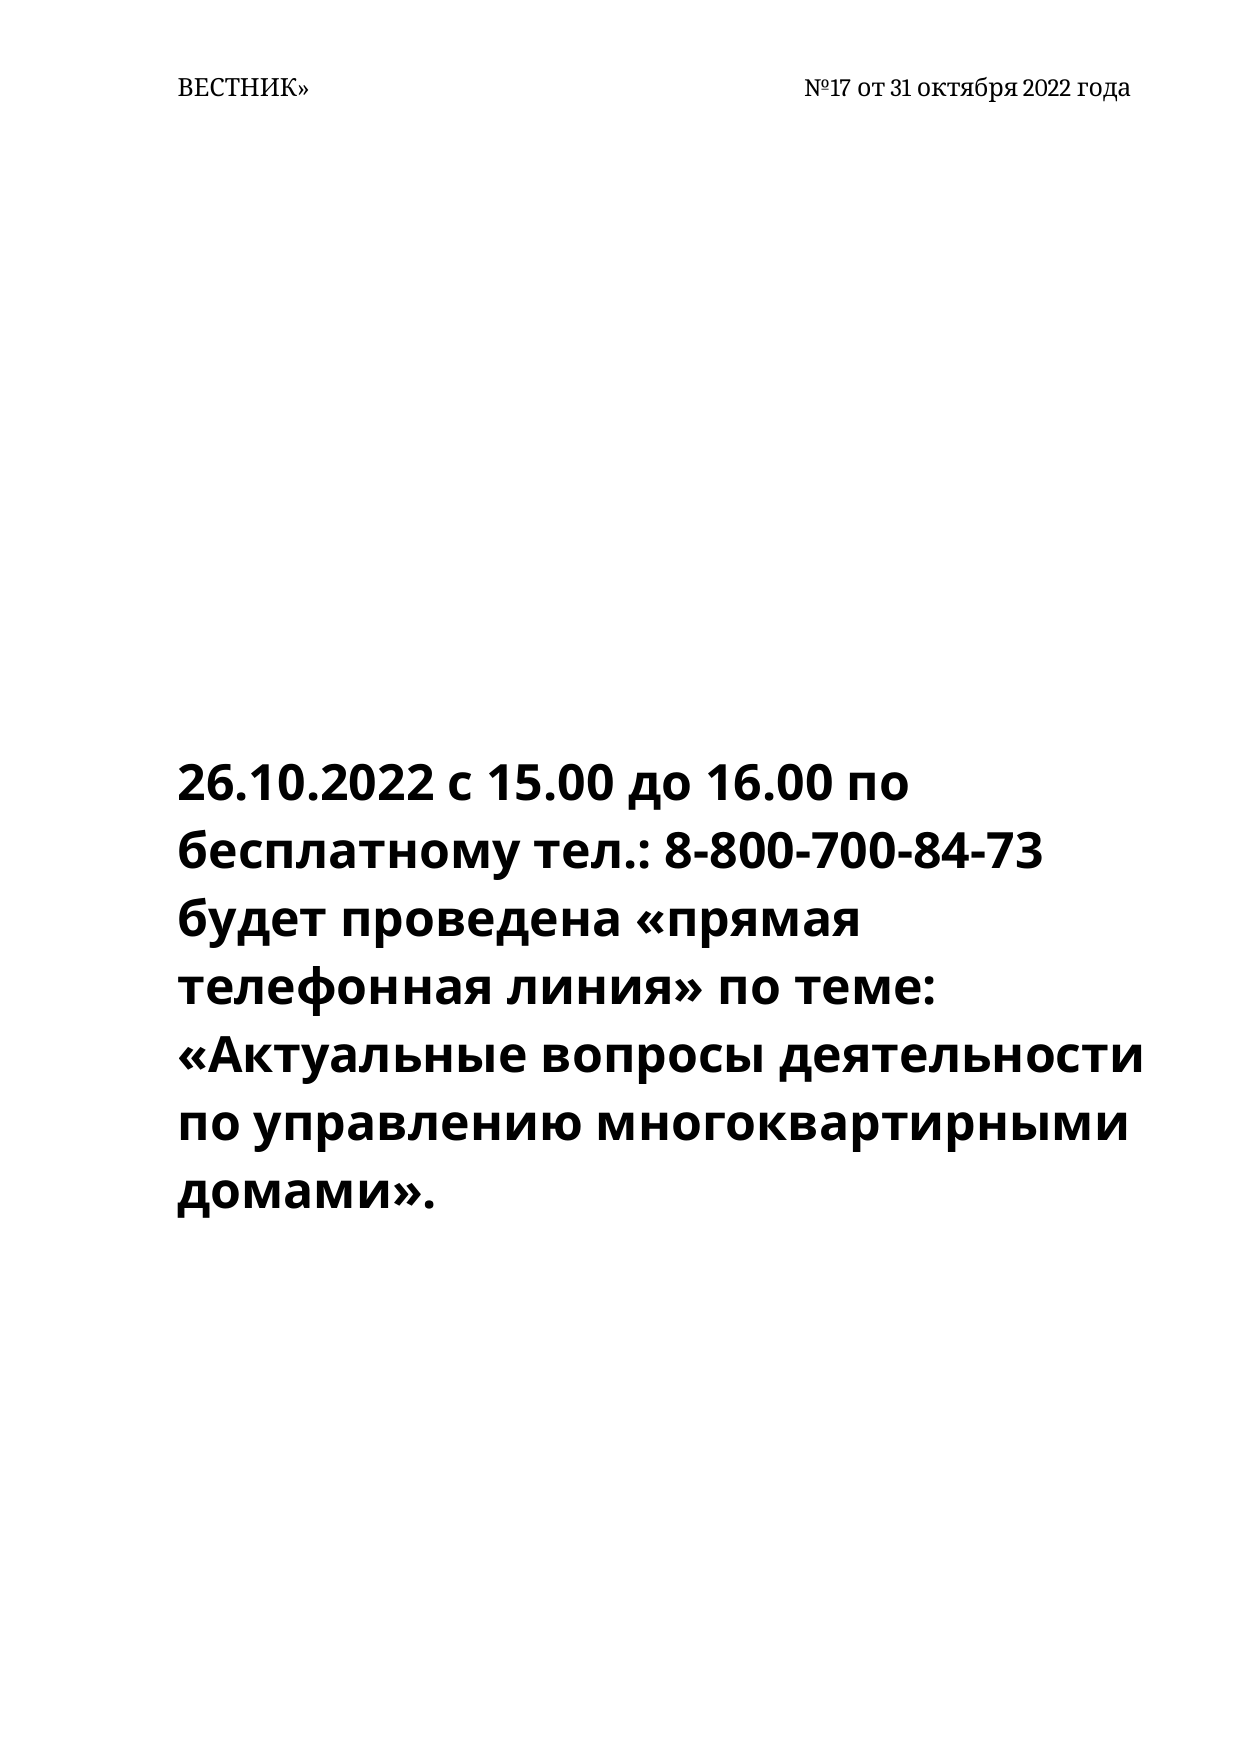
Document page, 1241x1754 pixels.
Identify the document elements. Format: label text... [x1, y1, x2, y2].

text 26.10.2022 с 15.00 до 16.00 по бесплатному тел.: 8-800-700-84-73 будет проведена «прямая телефонная линия» по теме: «Актуальные вопросы деятельности по управлению многоквартирными домами». [177, 747, 1152, 1223]
